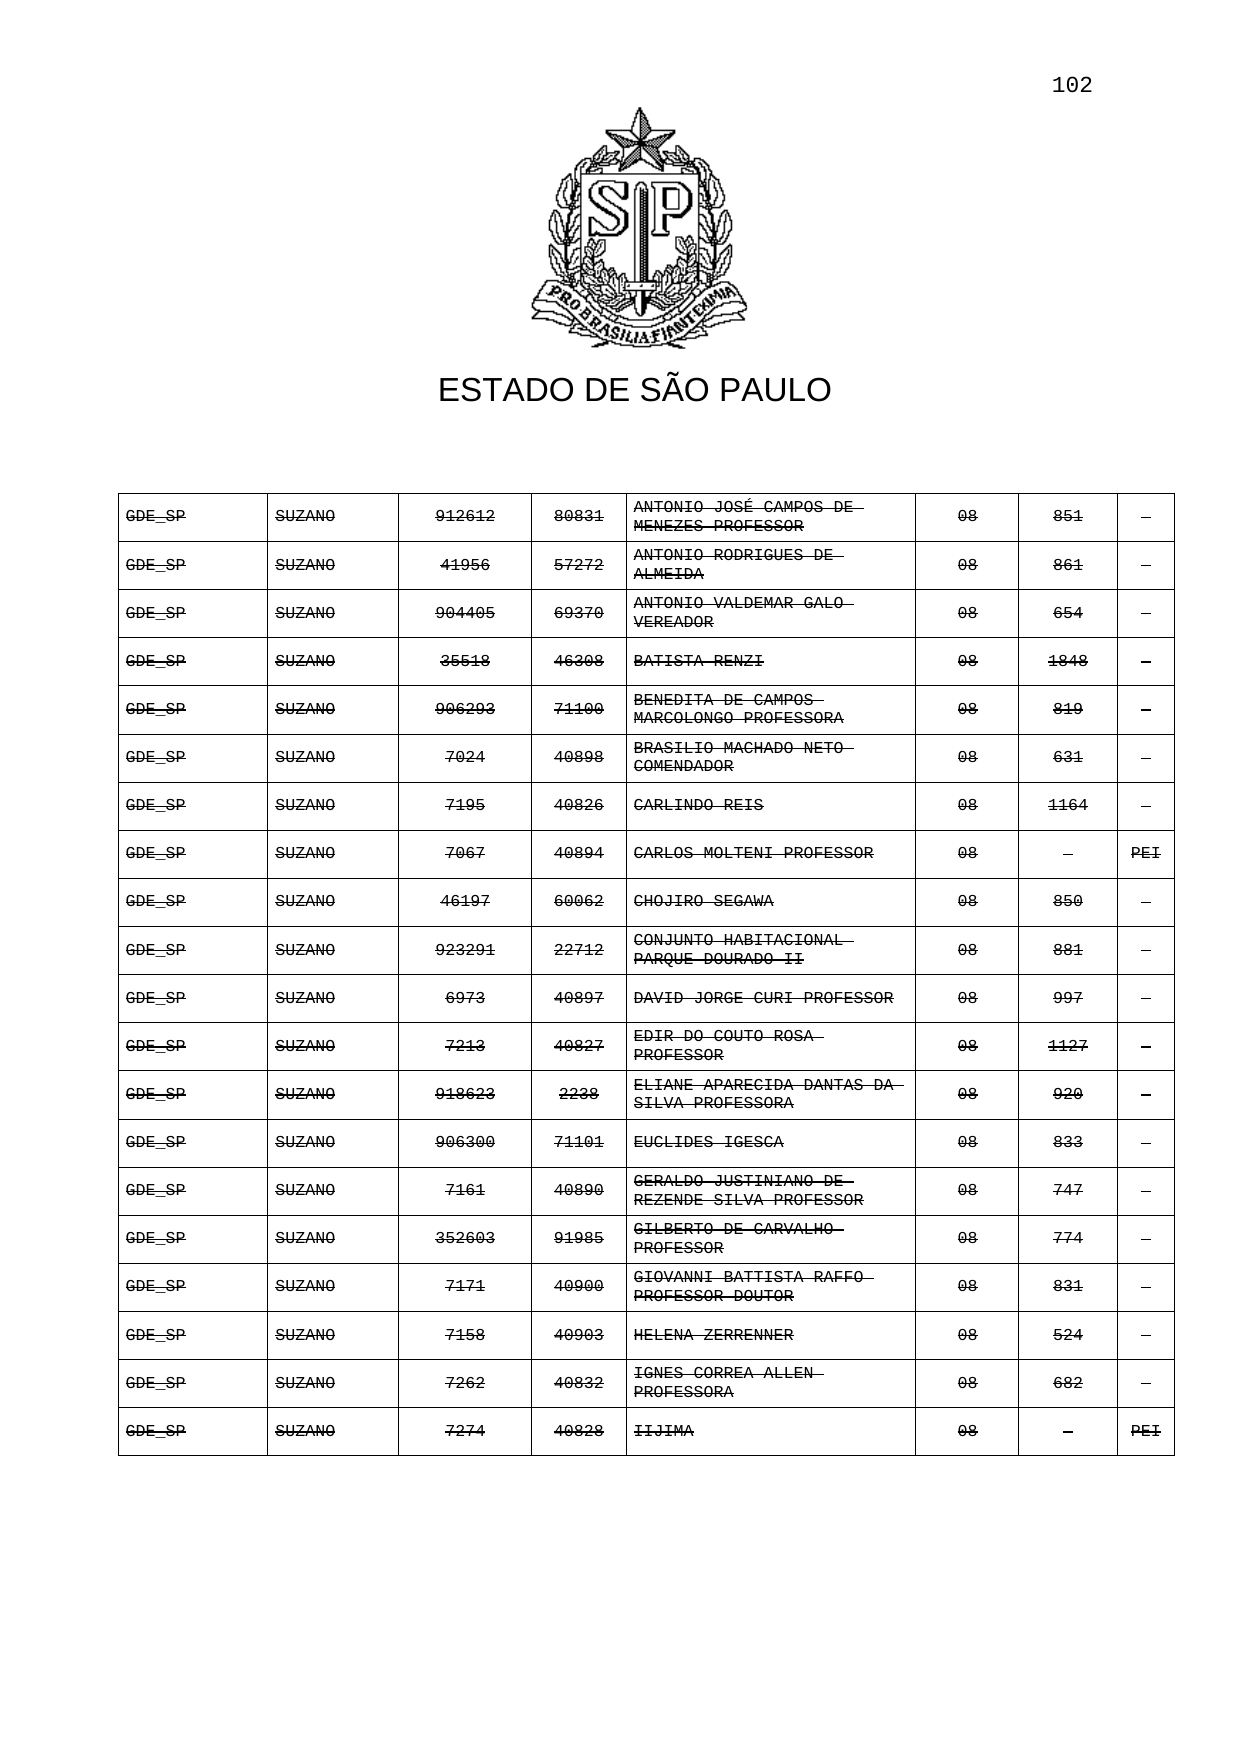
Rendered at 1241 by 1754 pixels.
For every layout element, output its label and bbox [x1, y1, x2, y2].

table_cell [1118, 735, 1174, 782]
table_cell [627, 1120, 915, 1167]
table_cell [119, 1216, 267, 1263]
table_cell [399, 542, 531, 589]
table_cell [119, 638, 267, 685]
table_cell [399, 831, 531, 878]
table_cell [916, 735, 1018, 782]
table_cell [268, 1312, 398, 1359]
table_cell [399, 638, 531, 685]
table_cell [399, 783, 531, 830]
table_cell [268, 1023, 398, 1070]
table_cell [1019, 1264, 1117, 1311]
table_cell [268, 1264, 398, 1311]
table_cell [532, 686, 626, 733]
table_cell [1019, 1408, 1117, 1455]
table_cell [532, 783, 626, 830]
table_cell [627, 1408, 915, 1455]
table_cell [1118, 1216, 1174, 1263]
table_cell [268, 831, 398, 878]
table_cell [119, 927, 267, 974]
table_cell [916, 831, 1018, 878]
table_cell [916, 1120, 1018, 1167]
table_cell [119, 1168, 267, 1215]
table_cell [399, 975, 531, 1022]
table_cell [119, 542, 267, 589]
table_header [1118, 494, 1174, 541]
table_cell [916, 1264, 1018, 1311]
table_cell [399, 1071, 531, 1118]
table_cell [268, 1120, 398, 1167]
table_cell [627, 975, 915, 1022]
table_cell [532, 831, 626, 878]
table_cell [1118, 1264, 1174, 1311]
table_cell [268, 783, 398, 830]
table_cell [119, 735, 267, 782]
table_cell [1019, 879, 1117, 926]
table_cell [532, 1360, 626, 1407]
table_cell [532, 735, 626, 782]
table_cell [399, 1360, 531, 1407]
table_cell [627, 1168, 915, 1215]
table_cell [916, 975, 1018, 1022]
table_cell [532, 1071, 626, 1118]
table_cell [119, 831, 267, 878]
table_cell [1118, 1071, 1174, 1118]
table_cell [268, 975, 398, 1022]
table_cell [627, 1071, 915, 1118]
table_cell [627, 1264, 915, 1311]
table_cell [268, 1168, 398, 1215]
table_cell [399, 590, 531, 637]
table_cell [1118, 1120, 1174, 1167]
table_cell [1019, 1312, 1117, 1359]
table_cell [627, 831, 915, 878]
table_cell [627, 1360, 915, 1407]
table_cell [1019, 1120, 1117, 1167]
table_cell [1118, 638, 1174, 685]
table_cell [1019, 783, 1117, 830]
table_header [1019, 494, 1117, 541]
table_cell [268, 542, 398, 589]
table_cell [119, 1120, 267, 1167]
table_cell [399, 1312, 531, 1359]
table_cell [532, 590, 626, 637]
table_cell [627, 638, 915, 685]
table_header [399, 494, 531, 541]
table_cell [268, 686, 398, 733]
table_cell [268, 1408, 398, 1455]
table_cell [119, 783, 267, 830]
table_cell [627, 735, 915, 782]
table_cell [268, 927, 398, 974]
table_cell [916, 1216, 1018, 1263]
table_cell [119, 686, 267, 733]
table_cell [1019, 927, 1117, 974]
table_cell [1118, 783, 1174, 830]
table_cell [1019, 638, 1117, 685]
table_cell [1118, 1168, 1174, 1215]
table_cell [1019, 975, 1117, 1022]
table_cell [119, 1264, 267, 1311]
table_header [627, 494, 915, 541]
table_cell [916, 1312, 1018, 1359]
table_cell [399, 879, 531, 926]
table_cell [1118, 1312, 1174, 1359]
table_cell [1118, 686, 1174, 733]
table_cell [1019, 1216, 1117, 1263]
picture [522, 99, 748, 370]
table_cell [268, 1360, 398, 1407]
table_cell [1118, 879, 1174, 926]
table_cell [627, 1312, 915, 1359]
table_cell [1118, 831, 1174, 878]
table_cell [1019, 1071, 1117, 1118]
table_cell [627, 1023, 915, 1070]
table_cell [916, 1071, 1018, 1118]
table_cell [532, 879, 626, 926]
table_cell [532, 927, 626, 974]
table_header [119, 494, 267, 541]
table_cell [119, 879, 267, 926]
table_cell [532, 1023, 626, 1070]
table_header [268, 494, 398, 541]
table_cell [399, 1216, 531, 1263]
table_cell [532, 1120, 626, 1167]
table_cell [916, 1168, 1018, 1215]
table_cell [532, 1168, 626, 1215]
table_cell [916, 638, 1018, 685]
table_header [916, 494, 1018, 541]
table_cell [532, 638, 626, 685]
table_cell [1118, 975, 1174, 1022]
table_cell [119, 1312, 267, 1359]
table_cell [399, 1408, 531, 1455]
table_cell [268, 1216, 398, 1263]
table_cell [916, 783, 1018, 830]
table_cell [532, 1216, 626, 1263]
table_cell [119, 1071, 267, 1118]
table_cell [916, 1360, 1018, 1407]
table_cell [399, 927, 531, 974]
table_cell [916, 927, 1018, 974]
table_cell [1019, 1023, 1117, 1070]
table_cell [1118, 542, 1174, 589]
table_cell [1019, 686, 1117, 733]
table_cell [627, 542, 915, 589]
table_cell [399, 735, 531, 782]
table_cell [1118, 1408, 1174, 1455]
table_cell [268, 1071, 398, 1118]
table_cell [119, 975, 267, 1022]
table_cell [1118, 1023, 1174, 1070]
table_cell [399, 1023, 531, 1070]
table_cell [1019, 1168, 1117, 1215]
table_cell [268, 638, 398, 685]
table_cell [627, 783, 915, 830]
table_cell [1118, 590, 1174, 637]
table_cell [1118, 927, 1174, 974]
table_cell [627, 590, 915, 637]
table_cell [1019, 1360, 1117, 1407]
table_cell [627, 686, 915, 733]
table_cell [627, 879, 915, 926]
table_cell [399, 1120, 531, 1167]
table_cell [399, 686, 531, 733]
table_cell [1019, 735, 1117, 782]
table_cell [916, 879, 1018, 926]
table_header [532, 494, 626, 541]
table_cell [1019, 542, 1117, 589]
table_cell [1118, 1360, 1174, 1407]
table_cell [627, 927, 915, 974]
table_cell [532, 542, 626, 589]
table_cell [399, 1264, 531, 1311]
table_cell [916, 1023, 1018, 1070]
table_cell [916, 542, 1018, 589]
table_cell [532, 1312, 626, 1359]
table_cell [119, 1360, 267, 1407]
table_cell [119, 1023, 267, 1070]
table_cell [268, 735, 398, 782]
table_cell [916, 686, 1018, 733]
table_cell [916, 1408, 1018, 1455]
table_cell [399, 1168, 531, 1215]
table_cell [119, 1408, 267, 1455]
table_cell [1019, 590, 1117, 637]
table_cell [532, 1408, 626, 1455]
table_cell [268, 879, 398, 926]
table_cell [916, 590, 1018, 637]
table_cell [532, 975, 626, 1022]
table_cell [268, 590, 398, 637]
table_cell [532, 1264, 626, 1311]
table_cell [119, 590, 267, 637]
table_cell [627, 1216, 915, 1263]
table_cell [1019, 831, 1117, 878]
